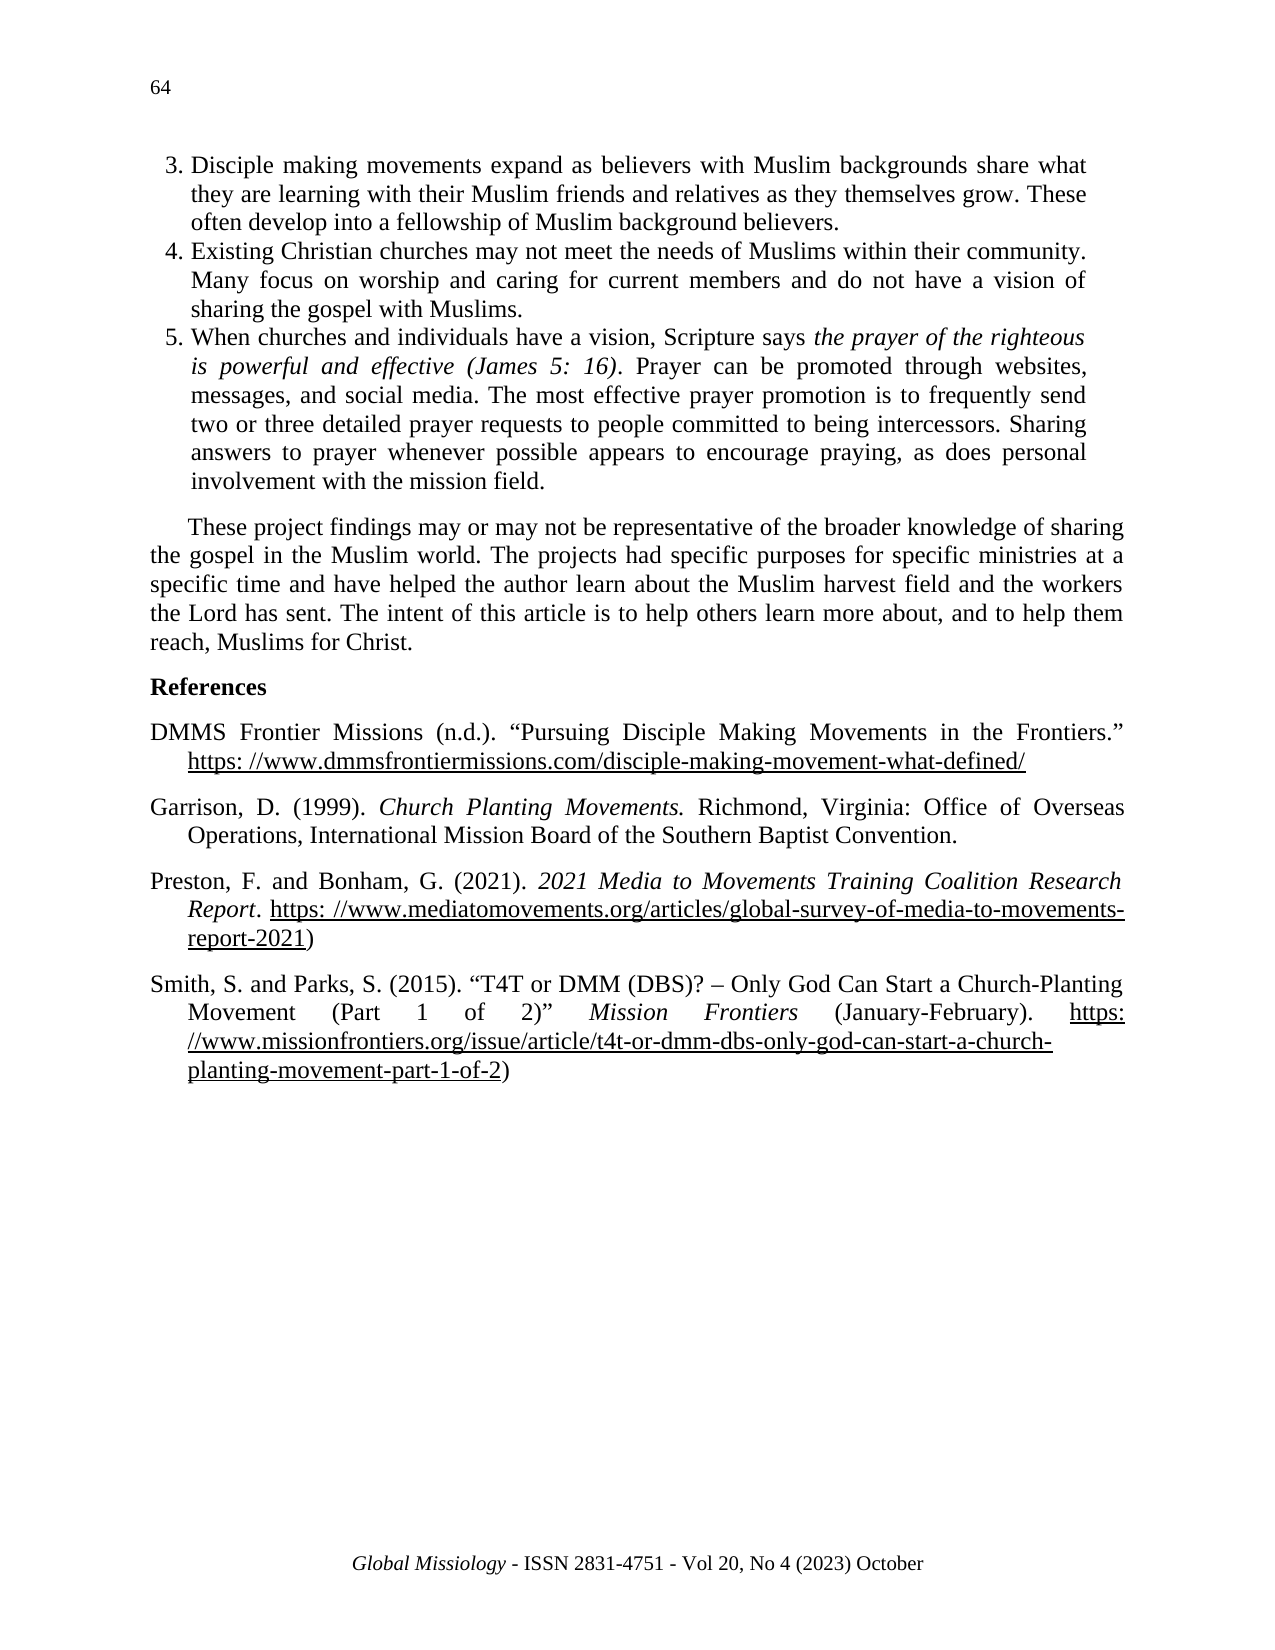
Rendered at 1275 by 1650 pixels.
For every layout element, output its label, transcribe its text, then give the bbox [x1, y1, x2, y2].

list Disciple making movements expand as believers with Muslim backgrounds share what they are learning with their Muslim friends and relatives as they themselves grow. These often develop into a fellowship of Muslim background believers. [165, 150, 1087, 236]
text These project findings may or may not be representative of the broader knowledge of sharing the gospel in the Muslim world. The projects had specific purposes for specific ministries at a specific time and have helped the author learn about the Muslim harvest field and the workers the Lord has sent. The intent of this article is to help others learn more about, and to help them reach, Muslims for Christ. [150, 512, 1125, 655]
text Preston, F. and Bonham, G. (2021). 2021 Media to Movements Training Coalition Research Report. https: //www.mediatomovements.org/articles/global-survey-of-media-to-movements-report-2021) [150, 866, 1125, 952]
text References [150, 672, 1125, 701]
list When churches and individuals have a vision, Scripture says the prayer of the righteous is powerful and effective (James 5: 16). Prayer can be promoted through websites, messages, and social media. The most effective prayer promotion is to frequently send two or three detailed prayer requests to people committed to being intercessors. Sharing answers to prayer whenever possible appears to encourage praying, as does personal involvement with the mission field. [165, 322, 1087, 495]
text Smith, S. and Parks, S. (2015). “T4T or DMM (DBS)? – Only God Can Start a Church-Planting Movement (Part 1 of 2)” Mission Frontiers (January-February). https: //www.missionfrontiers.org/issue/article/t4t-or-dmm-dbs-only-god-can-start-a-church-planting-movement-part-1-of-2) [150, 969, 1125, 1084]
text DMMS Frontier Missions (n.d.). “Pursuing Disciple Making Movements in the Frontiers.” https: //www.dmmsfrontiermissions.com/disciple-making-movement-what-defined/ [150, 717, 1125, 775]
list Existing Christian churches may not meet the needs of Muslims within their community. Many focus on worship and caring for current members and do not have a vision of sharing the gospel with Muslims. [165, 236, 1087, 322]
text Garrison, D. (1999). Church Planting Movements. Richmond, Virginia: Office of Overseas Operations, International Mission Board of the Southern Baptist Convention. [150, 792, 1125, 849]
